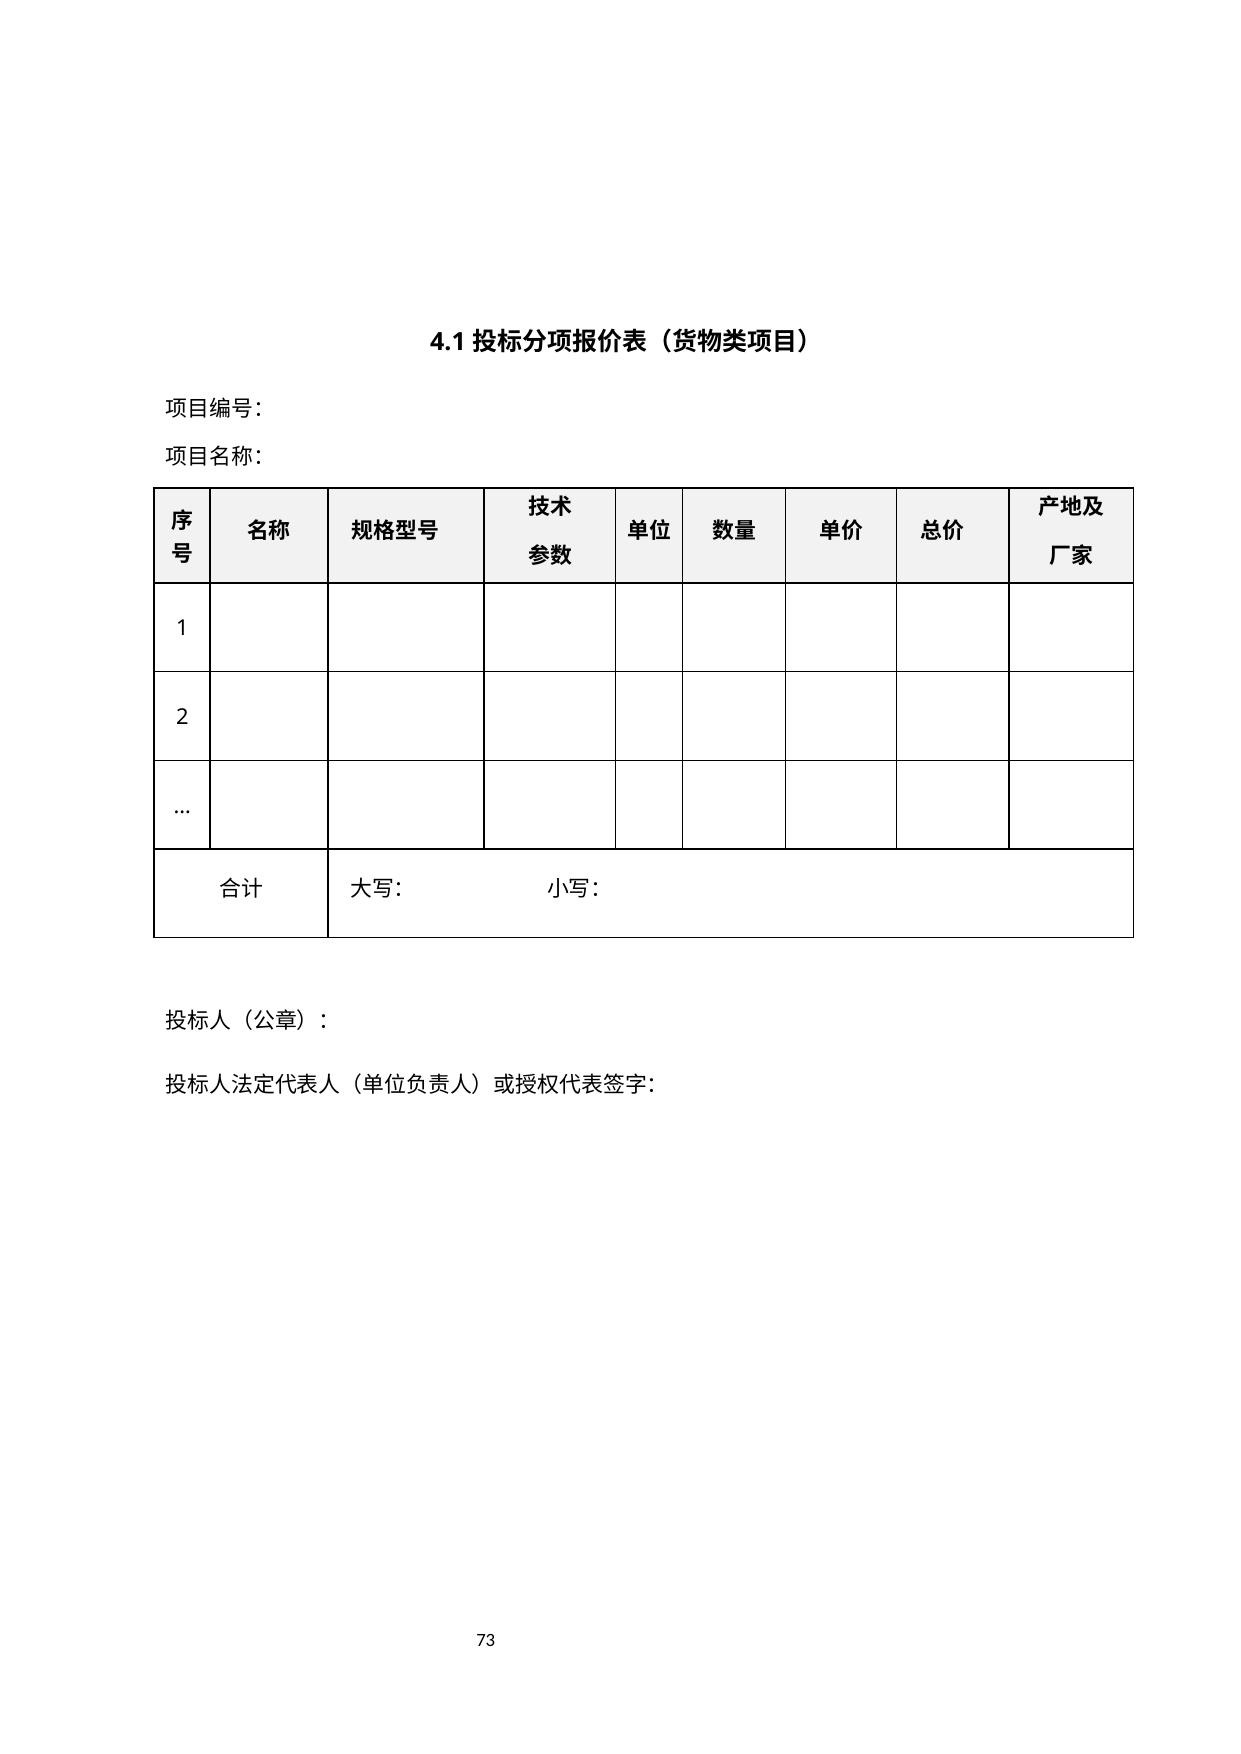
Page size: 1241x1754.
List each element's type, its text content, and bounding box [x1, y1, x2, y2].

table_header 序号 [155, 489, 209, 582]
table_cell [897, 584, 1008, 671]
table_cell 2 [155, 672, 209, 759]
text 投标人法定代表人（单位负责人）或授权代表签字： [165, 1067, 1087, 1099]
table_cell [786, 672, 896, 759]
table_cell [329, 584, 483, 671]
table_header 规格型号 [329, 489, 483, 582]
table_header 单价 [786, 489, 896, 582]
table_cell [897, 761, 1008, 848]
table_cell [485, 672, 615, 759]
table_cell 合计 [155, 850, 327, 937]
table_header 产地及 厂家 [1010, 489, 1133, 582]
table_cell [1010, 761, 1133, 848]
table_header 总价 [897, 489, 1008, 582]
table_header 名称 [211, 489, 327, 582]
table_cell [329, 761, 483, 848]
table_cell [211, 584, 327, 671]
table_cell [211, 761, 327, 848]
table_cell [683, 761, 785, 848]
text 项目名称： [165, 439, 1087, 471]
text 项目编号： [165, 391, 1087, 423]
table_cell 大写： 小写： [329, 850, 1133, 937]
table_cell [211, 672, 327, 759]
table_cell [329, 672, 483, 759]
text 投标人（公章）： [165, 1002, 1087, 1035]
table_header 技术 参数 [485, 489, 615, 582]
table_cell [683, 672, 785, 759]
table_cell [1010, 672, 1133, 759]
table_cell 1 [155, 584, 209, 671]
table_header 数量 [683, 489, 785, 582]
table_cell [786, 584, 896, 671]
table_cell [1010, 584, 1133, 671]
table_cell [485, 584, 615, 671]
table_cell … [155, 761, 209, 848]
table_header 单位 [616, 489, 682, 582]
table_cell [616, 761, 682, 848]
table_cell [786, 761, 896, 848]
table_cell [616, 584, 682, 671]
table_cell [683, 584, 785, 671]
text 4.1 投标分项报价表（货物类项目） [165, 307, 1087, 372]
table_cell [485, 761, 615, 848]
table_cell [616, 672, 682, 759]
table_cell [897, 672, 1008, 759]
